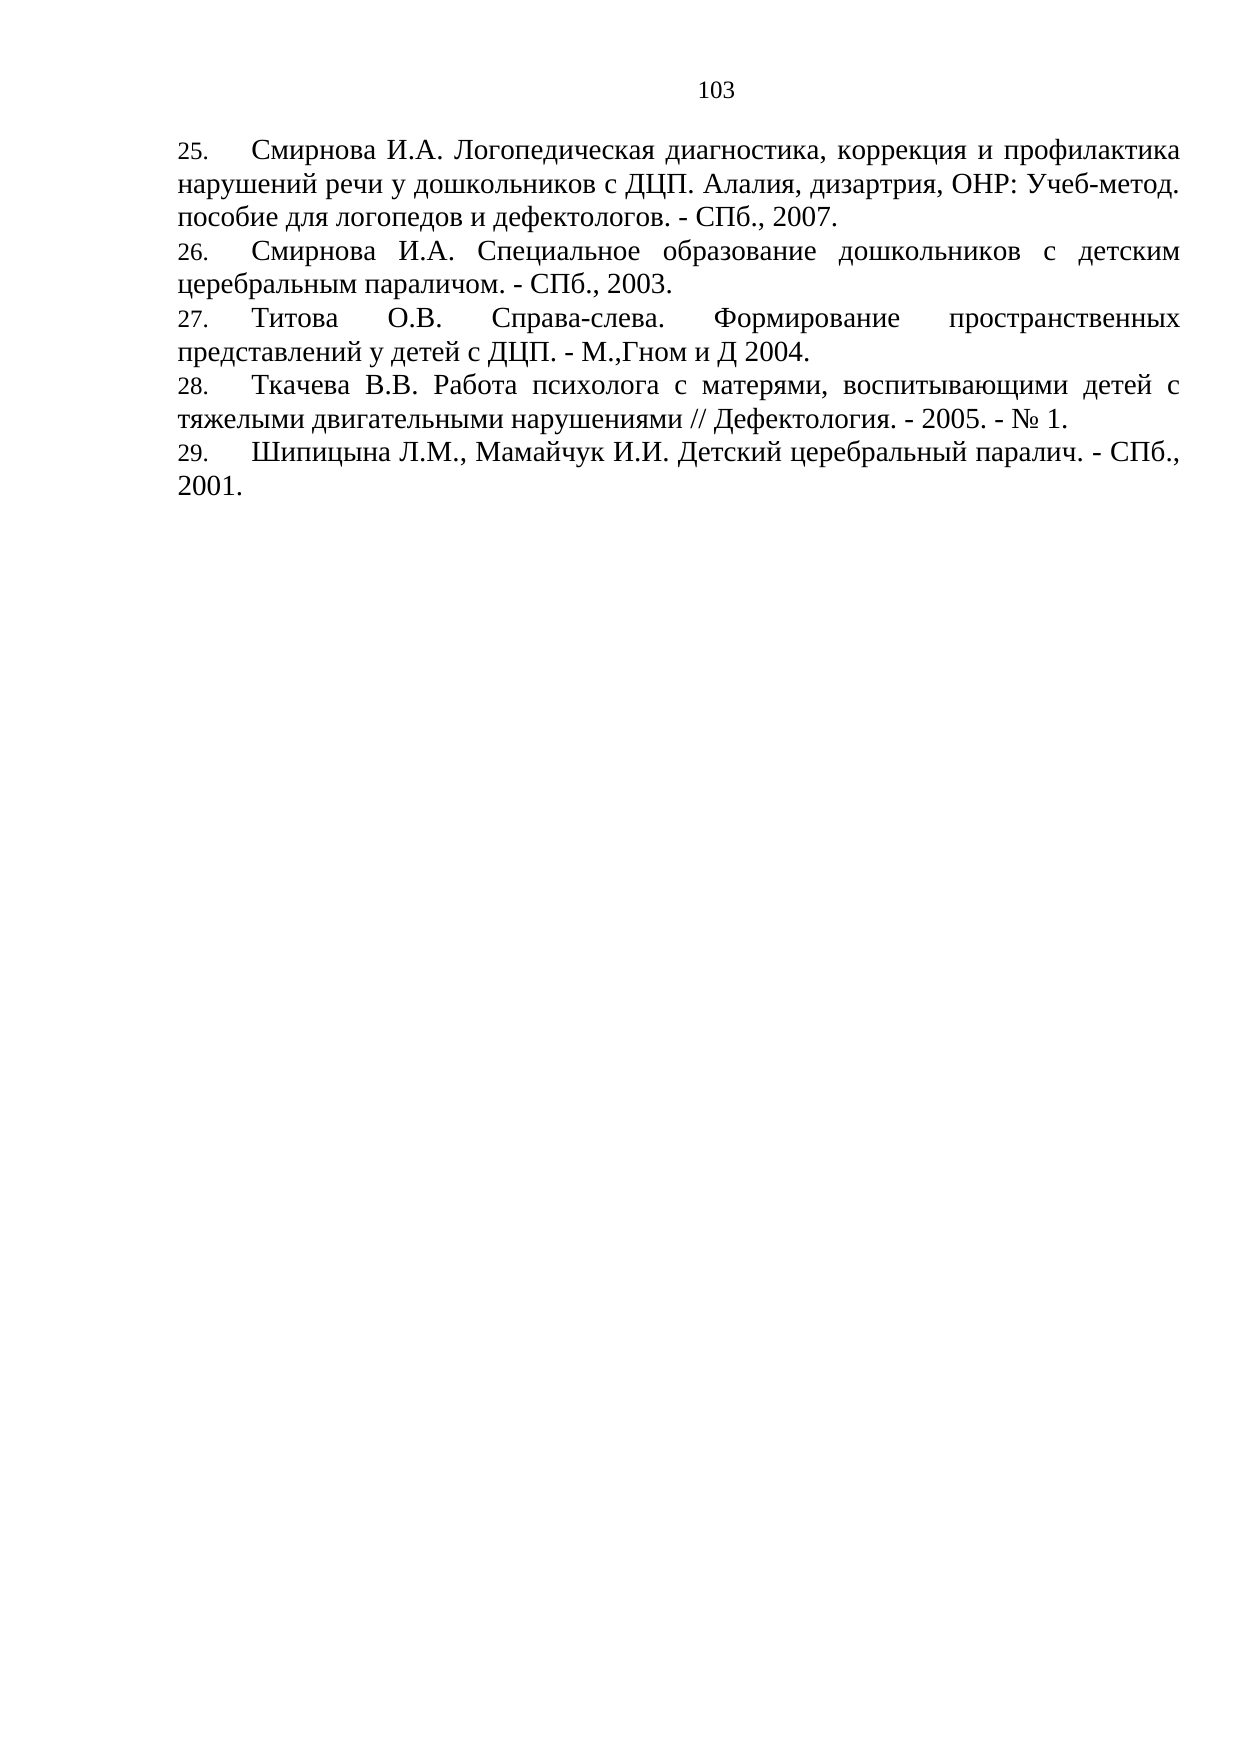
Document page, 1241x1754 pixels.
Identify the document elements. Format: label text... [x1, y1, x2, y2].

list Смирнова И.А. Логопедическая диагностика, коррекция и профилактика нарушений речи у дошкольников с ДЦП. Алалия, дизартрия, ОНР: Учеб-метод. пособие для логопедов и дефектологов. - СПб., 2007. [177, 132, 1181, 233]
list Шипицына Л.М., Мамайчук И.И. Детский церебральный паралич. - СПб., 2001. [177, 434, 1181, 501]
list Титова О.В. Справа-слева. Формирование пространственных представлений у детей с ДЦП. - М.,Гном и Д 2004. [177, 300, 1181, 367]
list Смирнова И.А. Специальное образование дошкольников с детским церебральным параличом. - СПб., 2003. [177, 233, 1181, 300]
list Ткачева В.В. Работа психолога с матерями, воспитывающими детей с тяжелыми двигательными нарушениями // Дефектология. - 2005. - № 1. [177, 367, 1181, 434]
